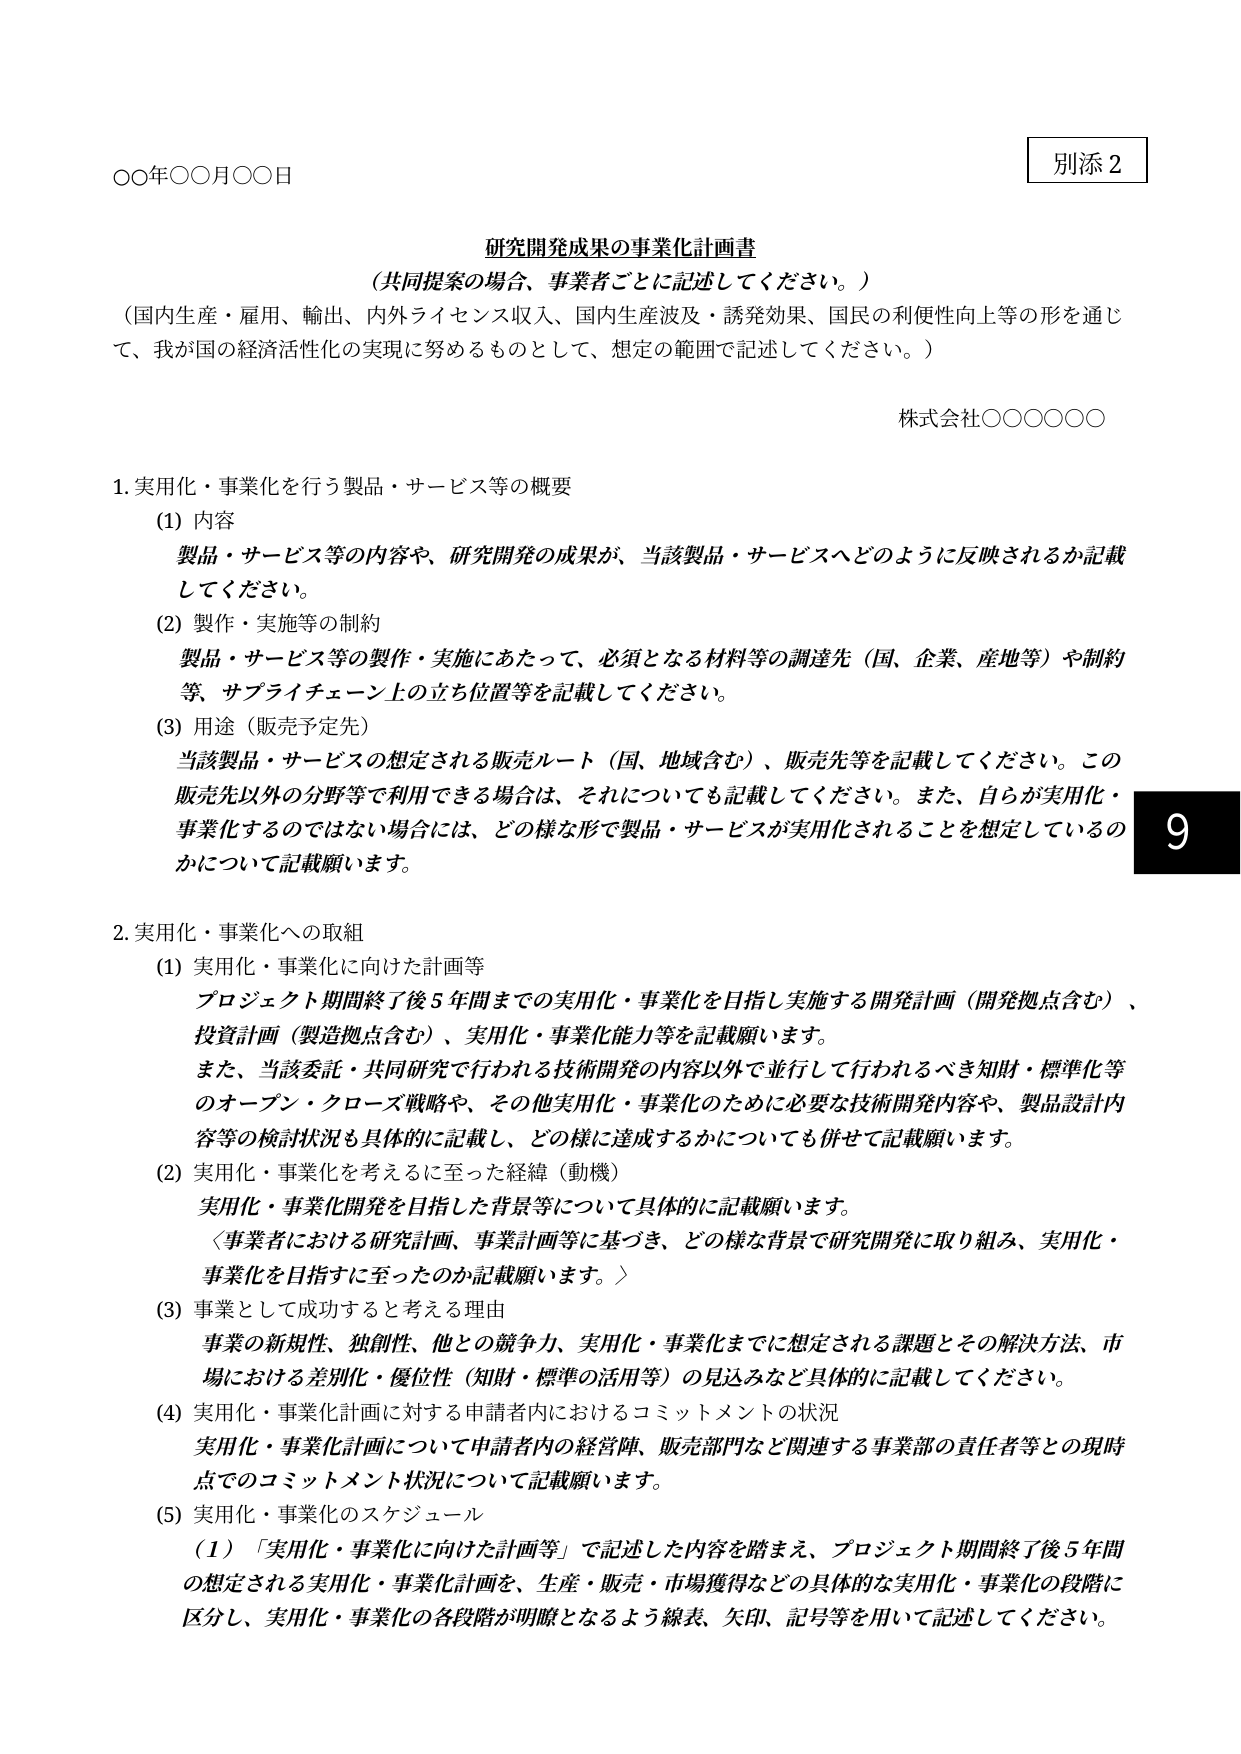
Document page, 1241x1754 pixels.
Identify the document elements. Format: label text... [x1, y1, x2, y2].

list 内容 [156, 503, 1128, 537]
text 株式会社○○○○○○ [637, 400, 1128, 434]
list 実用化・事業化に向けた計画等 プロジェクト期間終了後5年間までの実用化・事業化を目指し実施する開発計画（開発拠点含む）、投資計画（製造拠点含む）、実用化・事業化能力等を記載願います。 また、当該委託・共同研究で行われる技術開発の内容以外で並行して行われるべき知財・標準化等のオープン・クローズ戦略や、その他実用化・事業化のために必要な技術開発内容や、製品設計内容等の検討状況も具体的に記載し、どの様に達成するかについても併せて記載願います。 [156, 948, 1128, 1154]
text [181, 1531, 1128, 1634]
text ○○年○○月○○日 [112, 157, 1128, 192]
text 実用化・事業化開発を目指した背景等について具体的に記載願います。 〈事業者における研究計画、事業計画等に基づき、どの様な背景で研究開発に取り組み、実用化・事業化を目指すに至ったのか記載願います。〉 [197, 1188, 1128, 1291]
text 2. 実用化・事業化への取組 [112, 914, 1128, 948]
list 実用化・事業化のスケジュール [156, 1497, 1128, 1531]
text （国内生産・雇用、輸出、内外ライセンス収入、国内生産波及・誘発効果、国民の利便性向上等の形を通じて、我が国の経済活性化の実現に努めるものとして、想定の範囲で記述してください。） [112, 297, 1128, 366]
list 実用化・事業化計画に対する申請者内におけるコミットメントの状況 実用化・事業化計画について申請者内の経営陣、販売部門など関連する事業部の責任者等との現時点でのコミットメント状況について記載願います。 [156, 1394, 1128, 1497]
text 事業の新規性、独創性、他との競争力、実用化・事業化までに想定される課題とその解決方法、市場における差別化・優位性（知財・標準の活用等）の見込みなど具体的に記載してください。 [201, 1325, 1128, 1394]
text 製品・サービス等の製作・実施にあたって、必須となる材料等の調達先（国、企業、産地等）や制約等、サプライチェーン上の立ち位置等を記載してください。 [178, 640, 1128, 708]
text 1. 実用化・事業化を行う製品・サービス等の概要 [112, 469, 1128, 503]
list 実用化・事業化を考えるに至った経緯（動機） [156, 1154, 1128, 1188]
list 事業として成功すると考える理由 [156, 1291, 1128, 1325]
text 製品・サービス等の内容や、研究開発の成果が、当該製品・サービスへどのように反映されるか記載してください。 [174, 537, 1128, 606]
text 当該製品・サービスの想定される販売ルート（国、地域含む）、販売先等を記載してください。この販売先以外の分野等で利用できる場合は、それについても記載してください。また、自らが実用化・事業化するのではない場合には、どの様な形で製品・サービスが実用化されることを想定しているのかについて記載願います。 [174, 743, 1128, 880]
text 研究開発成果の事業化計画書 （共同提案の場合、事業者ごとに記述してください。） [112, 229, 1128, 297]
list 製作・実施等の制約 [156, 606, 1128, 640]
list 用途（販売予定先） [156, 708, 1128, 743]
